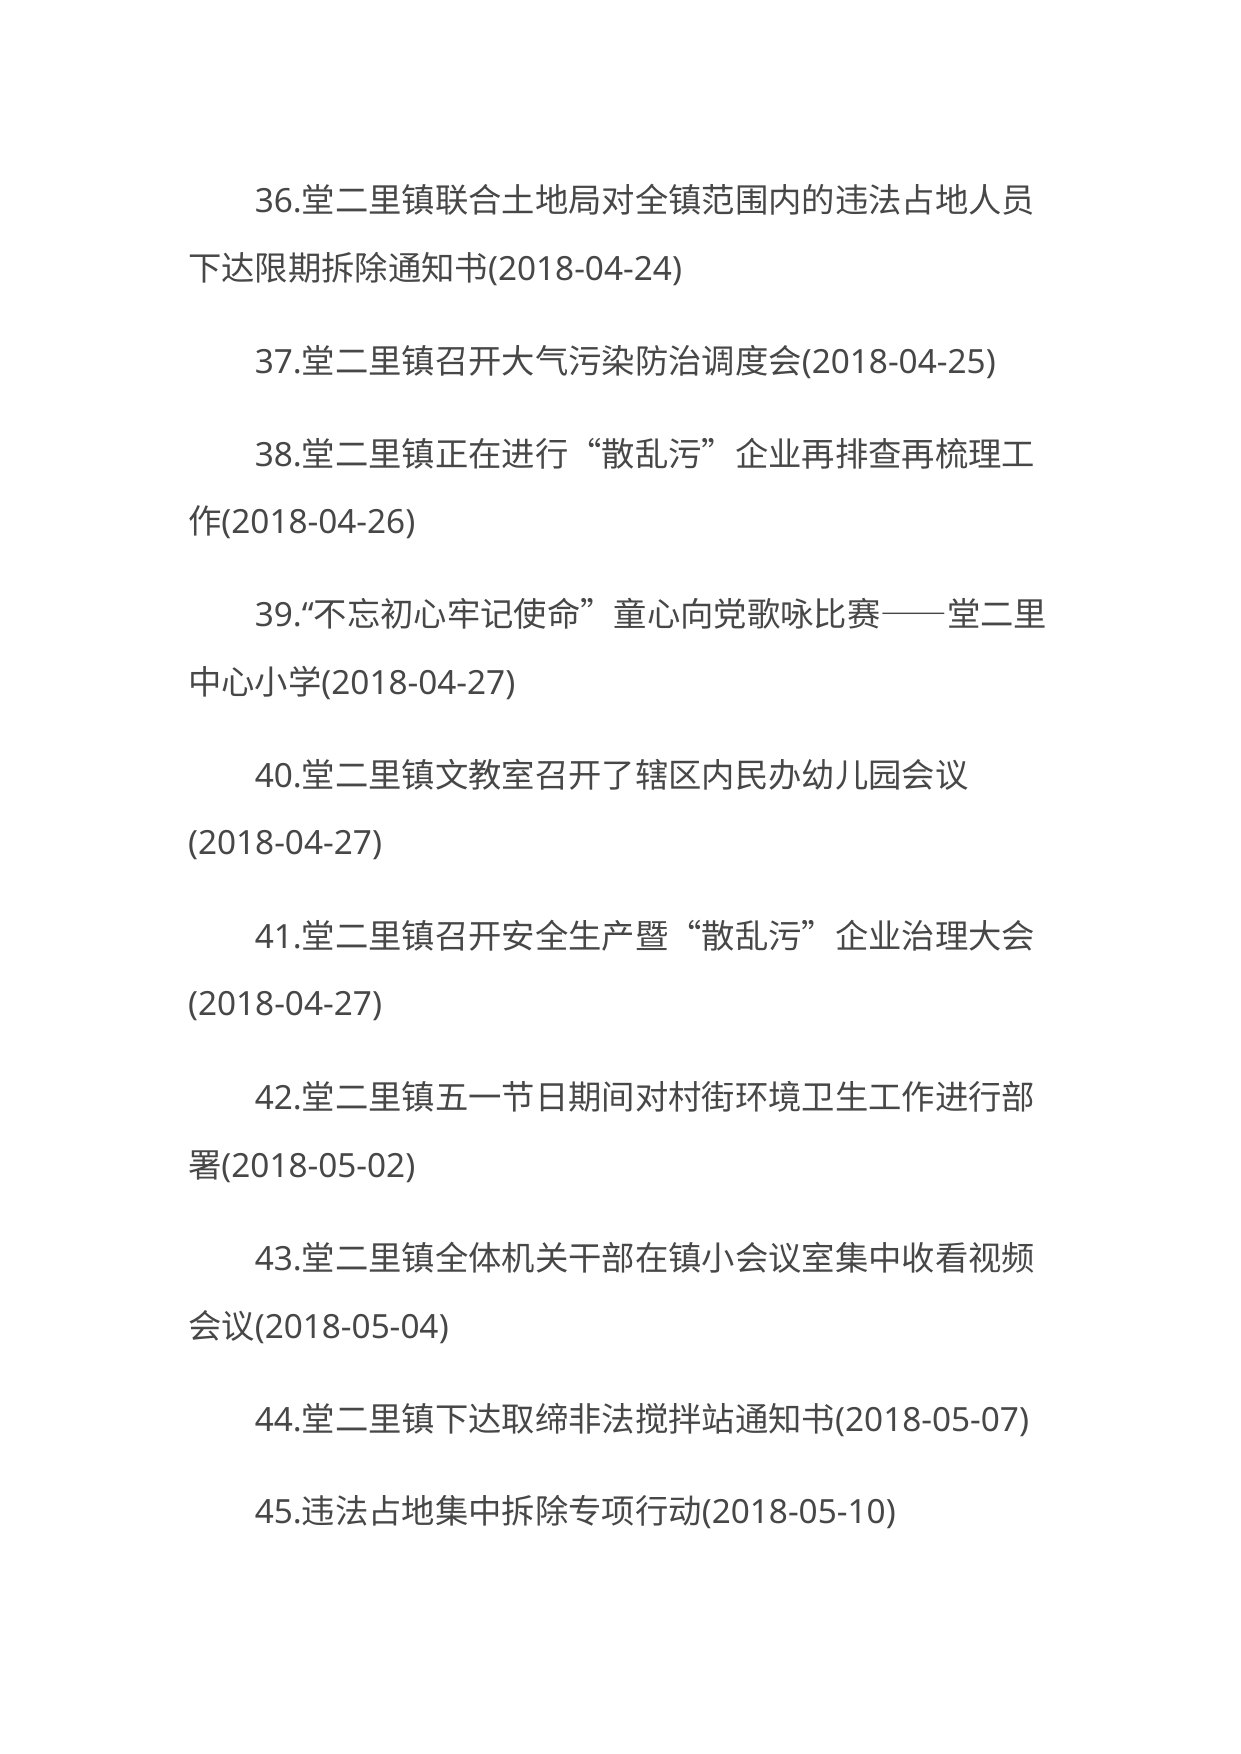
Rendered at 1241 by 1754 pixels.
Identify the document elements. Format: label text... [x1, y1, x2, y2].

text 39.“不忘初心牢记使命”童心向党歌咏比赛——堂二里中心小学(2018-04-27) [188, 578, 1052, 714]
text 36.堂二里镇联合土地局对全镇范围内的违法占地人员下达限期拆除通知书(2018-04-24) [188, 164, 1052, 300]
text 45.违法占地集中拆除专项行动(2018-05-10) [188, 1476, 1052, 1543]
text 44.堂二里镇下达取缔非法搅拌站通知书(2018-05-07) [188, 1383, 1052, 1451]
text 42.堂二里镇五一节日期间对村街环境卫生工作进行部署(2018-05-02) [188, 1061, 1052, 1197]
text 40.堂二里镇文教室召开了辖区内民办幼儿园会议(2018-04-27) [188, 739, 1052, 875]
text 37.堂二里镇召开大气污染防治调度会(2018-04-25) [188, 325, 1052, 393]
text 43.堂二里镇全体机关干部在镇小会议室集中收看视频会议(2018-05-04) [188, 1222, 1052, 1358]
text 41.堂二里镇召开安全生产暨“散乱污”企业治理大会(2018-04-27) [188, 900, 1052, 1036]
text 38.堂二里镇正在进行“散乱污”企业再排查再梳理工作(2018-04-26) [188, 418, 1052, 553]
